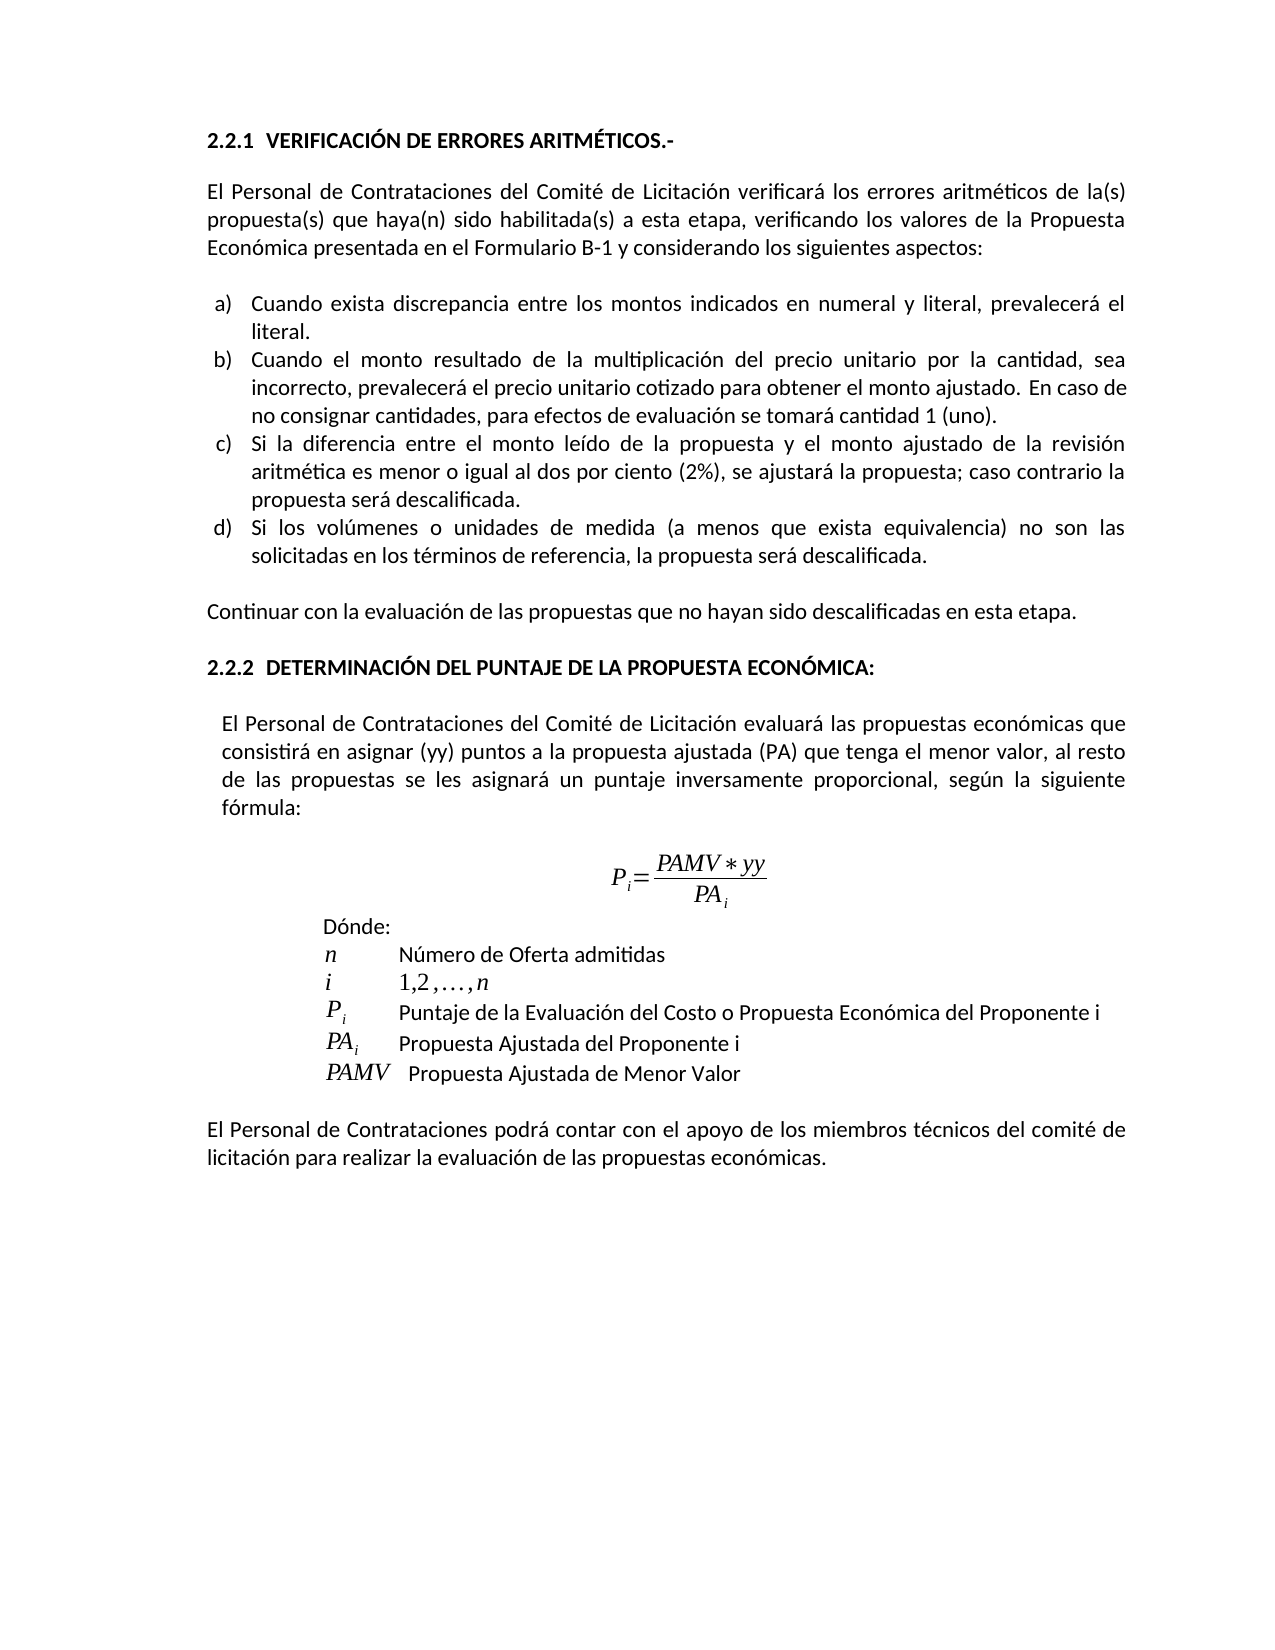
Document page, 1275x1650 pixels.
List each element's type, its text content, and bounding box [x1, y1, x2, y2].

list Si la diferencia entre el monto leído de la propuesta y el monto ajustado de la revisión aritmética es menor o igual al dos por ciento (2%), se ajustará la propuesta; caso contrario la propuesta será descalificada. [232, 429, 1127, 513]
text Continuar con la evaluación de las propuestas que no hayan sido descalificadas en esta etapa. [177, 597, 1127, 625]
list Si los volúmenes o unidades de medida (a menos que exista equivalencia) no son las solicitadas en los términos de referencia, la propuesta será descalificada. [232, 513, 1127, 569]
text Puntaje de la Evaluación del Costo o Propuesta Económica del Proponente i [177, 996, 1127, 1027]
list DETERMINACIÓN DEL PUNTAJE DE LA PROPUESTA ECONÓMICA: [207, 653, 1127, 681]
text Dónde: [177, 912, 1127, 940]
text El Personal de Contrataciones podrá contar con el apoyo de los miembros técnicos del comité de licitación para realizar la evaluación de las propuestas económicas. [207, 1115, 1127, 1171]
list Cuando el monto resultado de la multiplicación del precio unitario por la cantidad, sea incorrecto, prevalecerá el precio unitario cotizado para obtener el monto ajustado. En caso de no consignar cantidades, para efectos de evaluación se tomará cantidad 1 (uno). [232, 345, 1127, 429]
text Número de Oferta admitidas [251, 940, 1127, 968]
list Cuando exista discrepancia entre los montos indicados en numeral y literal, prevalecerá el literal. [232, 289, 1127, 345]
text Propuesta Ajustada del Proponente i [177, 1027, 1127, 1059]
list VERIFICACIÓN DE ERRORES ARITMÉTICOS.- [207, 126, 1127, 154]
text Propuesta Ajustada de Menor Valor [251, 1059, 1127, 1087]
text El Personal de Contrataciones del Comité de Licitación verificará los errores aritméticos de la(s) propuesta(s) que haya(n) sido habilitada(s) a esta etapa, verificando los valores de la Propuesta Económica presentada en el Formulario B-1 y considerando los siguientes aspectos: [207, 177, 1127, 261]
text El Personal de Contrataciones del Comité de Licitación evaluará las propuestas económicas que consistirá en asignar (yy) puntos a la propuesta ajustada (PA) que tenga el menor valor, al resto de las propuestas se les asignará un puntaje inversamente proporcional, según la siguiente fórmula: [222, 709, 1127, 821]
